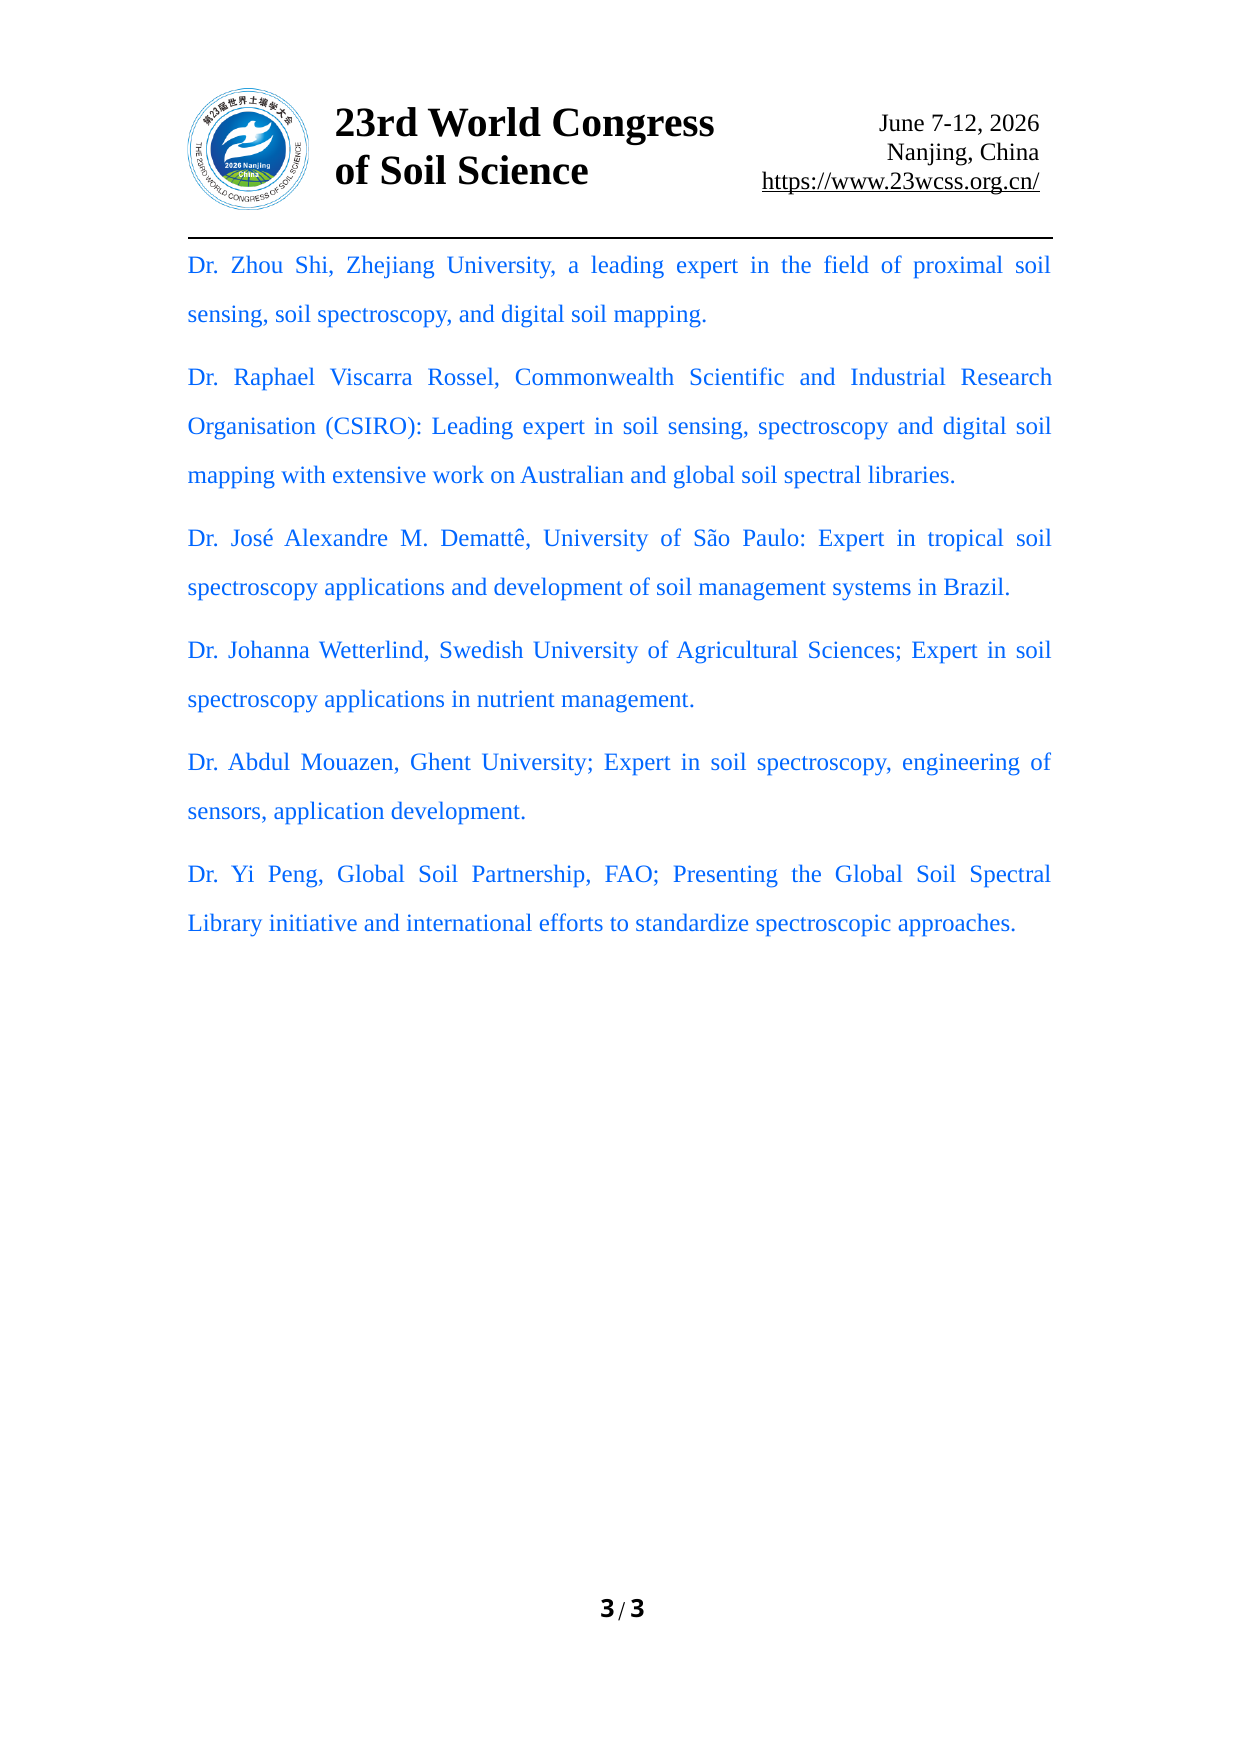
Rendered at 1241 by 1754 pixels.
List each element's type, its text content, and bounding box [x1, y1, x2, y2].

text Dr. Zhou Shi, Zhejiang University, a leading expert in the field of proximal soil sensing, soil spectroscopy, and digital soil mapping. [187, 249, 1053, 330]
picture [187, 88, 309, 210]
text Dr. José Alexandre M. Demattê, University of São Paulo: Expert in tropical soil spectroscopy applications and development of soil management systems in Brazil. [187, 521, 1053, 603]
text Dr. Johanna Wetterlind, Swedish University of Agricultural Sciences; Expert in soil spectroscopy applications in nutrient management. [187, 633, 1053, 714]
text Dr. Yi Peng, Global Soil Partnership, FAO; Presenting the Global Soil Spectral Library initiative and international efforts to standardize spectroscopic approaches. [187, 857, 1053, 938]
text Dr. Abdul Mouazen, Ghent University; Expert in soil spectroscopy, engineering of sensors, application development. [187, 745, 1053, 827]
text Dr. Raphael Viscarra Rossel, Commonwealth Scientific and Industrial Research Organisation (CSIRO): Leading expert in soil sensing, spectroscopy and digital soil mapping with extensive work on Australian and global soil spectral libraries. [187, 361, 1053, 491]
